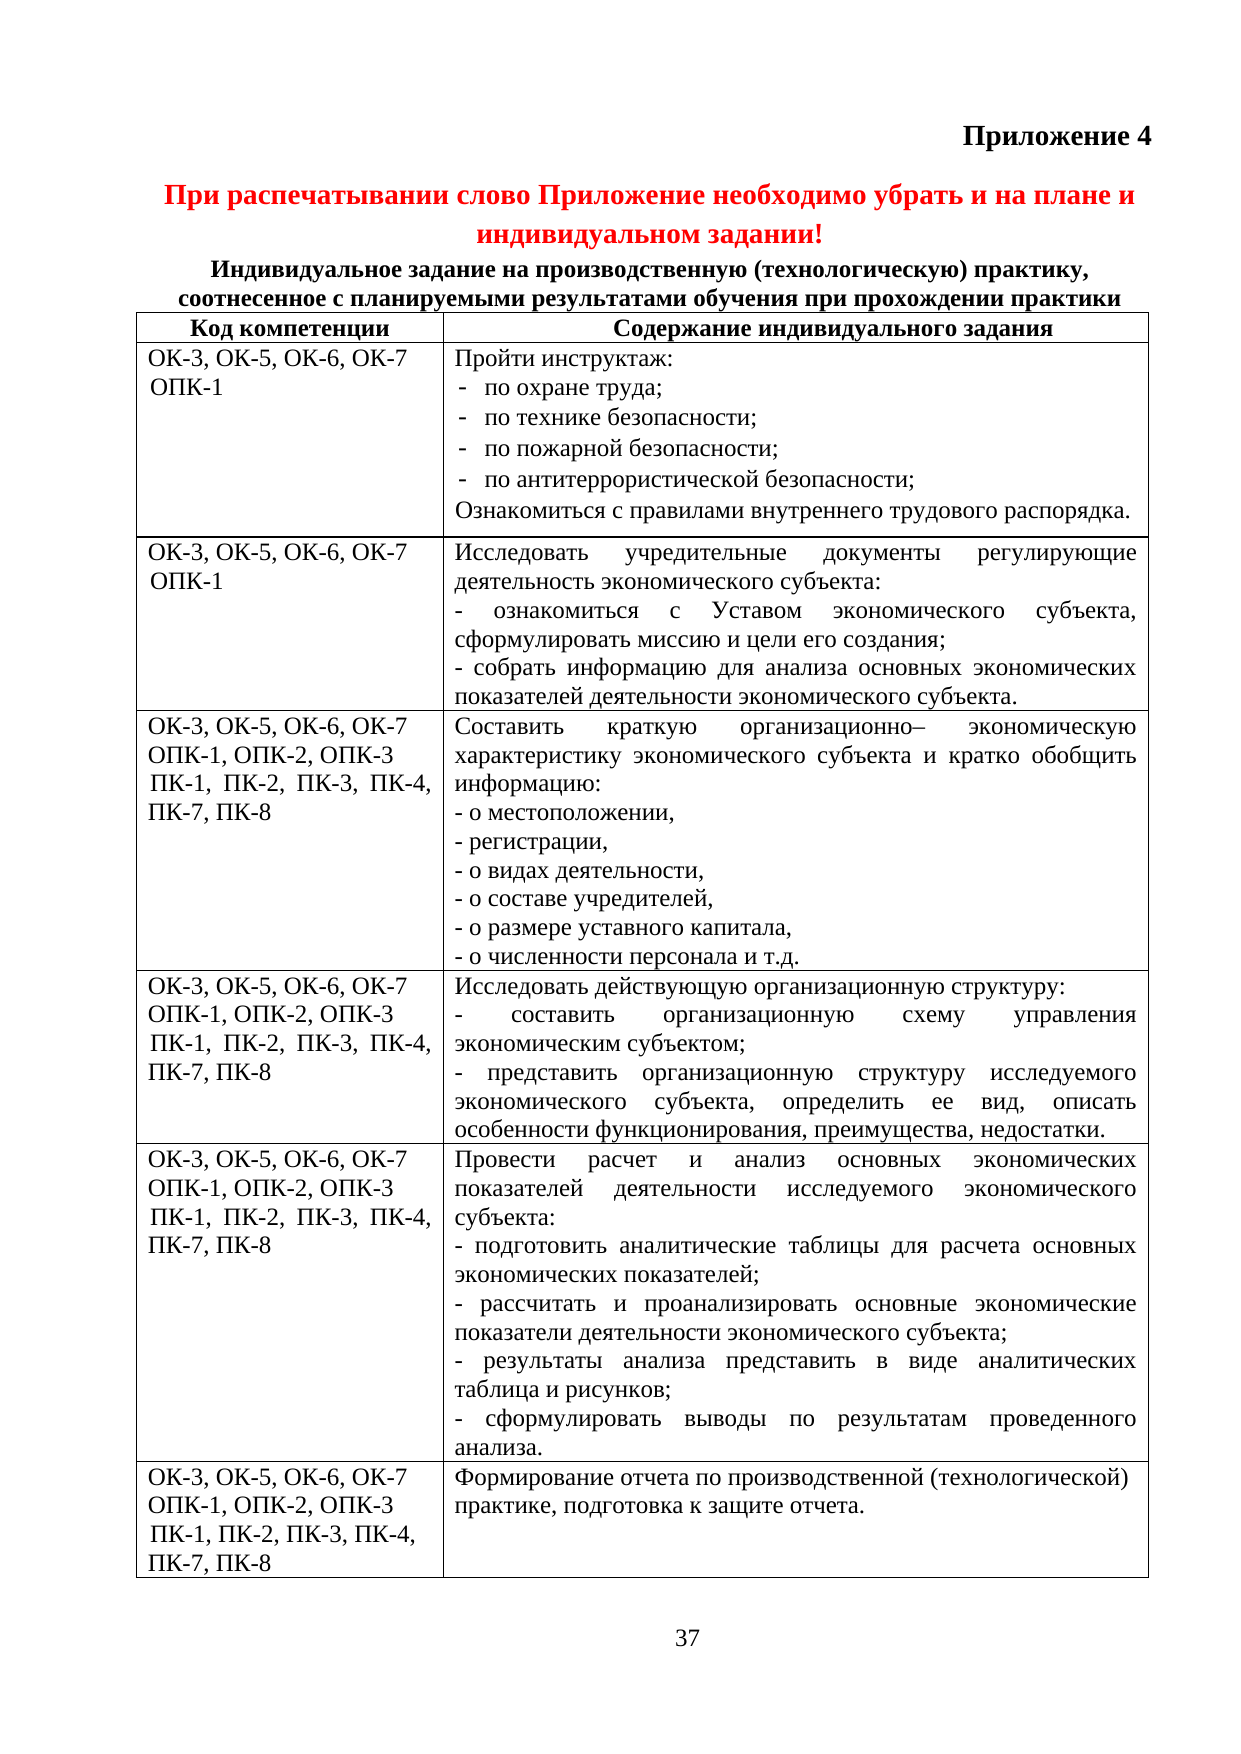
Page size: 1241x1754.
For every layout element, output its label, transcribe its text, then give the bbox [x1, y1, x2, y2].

table_cell ОК-3, ОК-5, ОК-6, ОК-7 ОПК-1, ОПК-2, ОПК-3 ПК-1, ПК-2, ПК-3, ПК-4, ПК-7, ПК-8 [137, 971, 443, 1143]
table_cell Исследовать действующую организационную структуру: - составить организационную схему управления экономическим субъектом; - представить организационную структуру исследуемого экономического субъекта, определить ее вид, описать особенности функционирования, преимущества, недостатки. [444, 971, 1148, 1143]
text Индивидуальное задание на производственную (технологическую) практику, соотнесенное с планируемыми результатами обучения при прохождении практики [148, 254, 1152, 312]
table_cell ОК-3, ОК-5, ОК-6, ОК-7 ОПК-1 [137, 538, 443, 710]
table_cell Провести расчет и анализ основных экономических показателей деятельности исследуемого экономического субъекта: - подготовить аналитические таблицы для расчета основных экономических показателей; - рассчитать и проанализировать основные экономические показатели деятельности экономического субъекта; - результаты анализа представить в виде аналитических таблица и рисунков; - сформулировать выводы по результатам проведенного анализа. [444, 1144, 1148, 1461]
table_cell ОК-3, ОК-5, ОК-6, ОК-7 ОПК-1 [137, 343, 443, 536]
table_header Содержание индивидуального задания [444, 313, 1148, 342]
text При распечатывании слово Приложение необходимо убрать и на плане и индивидуальном задании! [148, 177, 1152, 249]
table_cell Формирование отчета по производственной (технологической) практике, подготовка к защите отчета. [444, 1462, 1148, 1577]
text Приложение 4 [148, 118, 1152, 152]
table_cell Исследовать учредительные документы регулирующие деятельность экономического субъекта: - ознакомиться с Уставом экономического субъекта, сформулировать миссию и цели его создания; - собрать информацию для анализа основных экономических показателей деятельности экономического субъекта. [444, 538, 1148, 710]
table_cell ОК-3, ОК-5, ОК-6, ОК-7 ОПК-1, ОПК-2, ОПК-3 ПК-1, ПК-2, ПК-3, ПК-4, ПК-7, ПК-8 [137, 1144, 443, 1461]
table_cell ОК-3, ОК-5, ОК-6, ОК-7 ОПК-1, ОПК-2, ОПК-3 ПК-1, ПК-2, ПК-3, ПК-4, ПК-7, ПК-8 [137, 711, 443, 970]
table_cell ОК-3, ОК-5, ОК-6, ОК-7 ОПК-1, ОПК-2, ОПК-3 ПК-1, ПК-2, ПК-3, ПК-4, ПК-7, ПК-8 [137, 1462, 443, 1577]
table_cell Составить краткую организационно– экономическую характеристику экономического субъекта и кратко обобщить информацию: - о местоположении, - регистрации, - о видах деятельности, - о составе учредителей, - о размере уставного капитала, - о численности персонала и т.д. [444, 711, 1148, 970]
table_cell Пройти инструктаж: по охране труда; по технике безопасности; по пожарной безопасности; по антитеррористической безопасности; Ознакомиться с правилами внутреннего трудового распорядка. [444, 343, 1148, 536]
table_header Код компетенции [137, 313, 443, 342]
